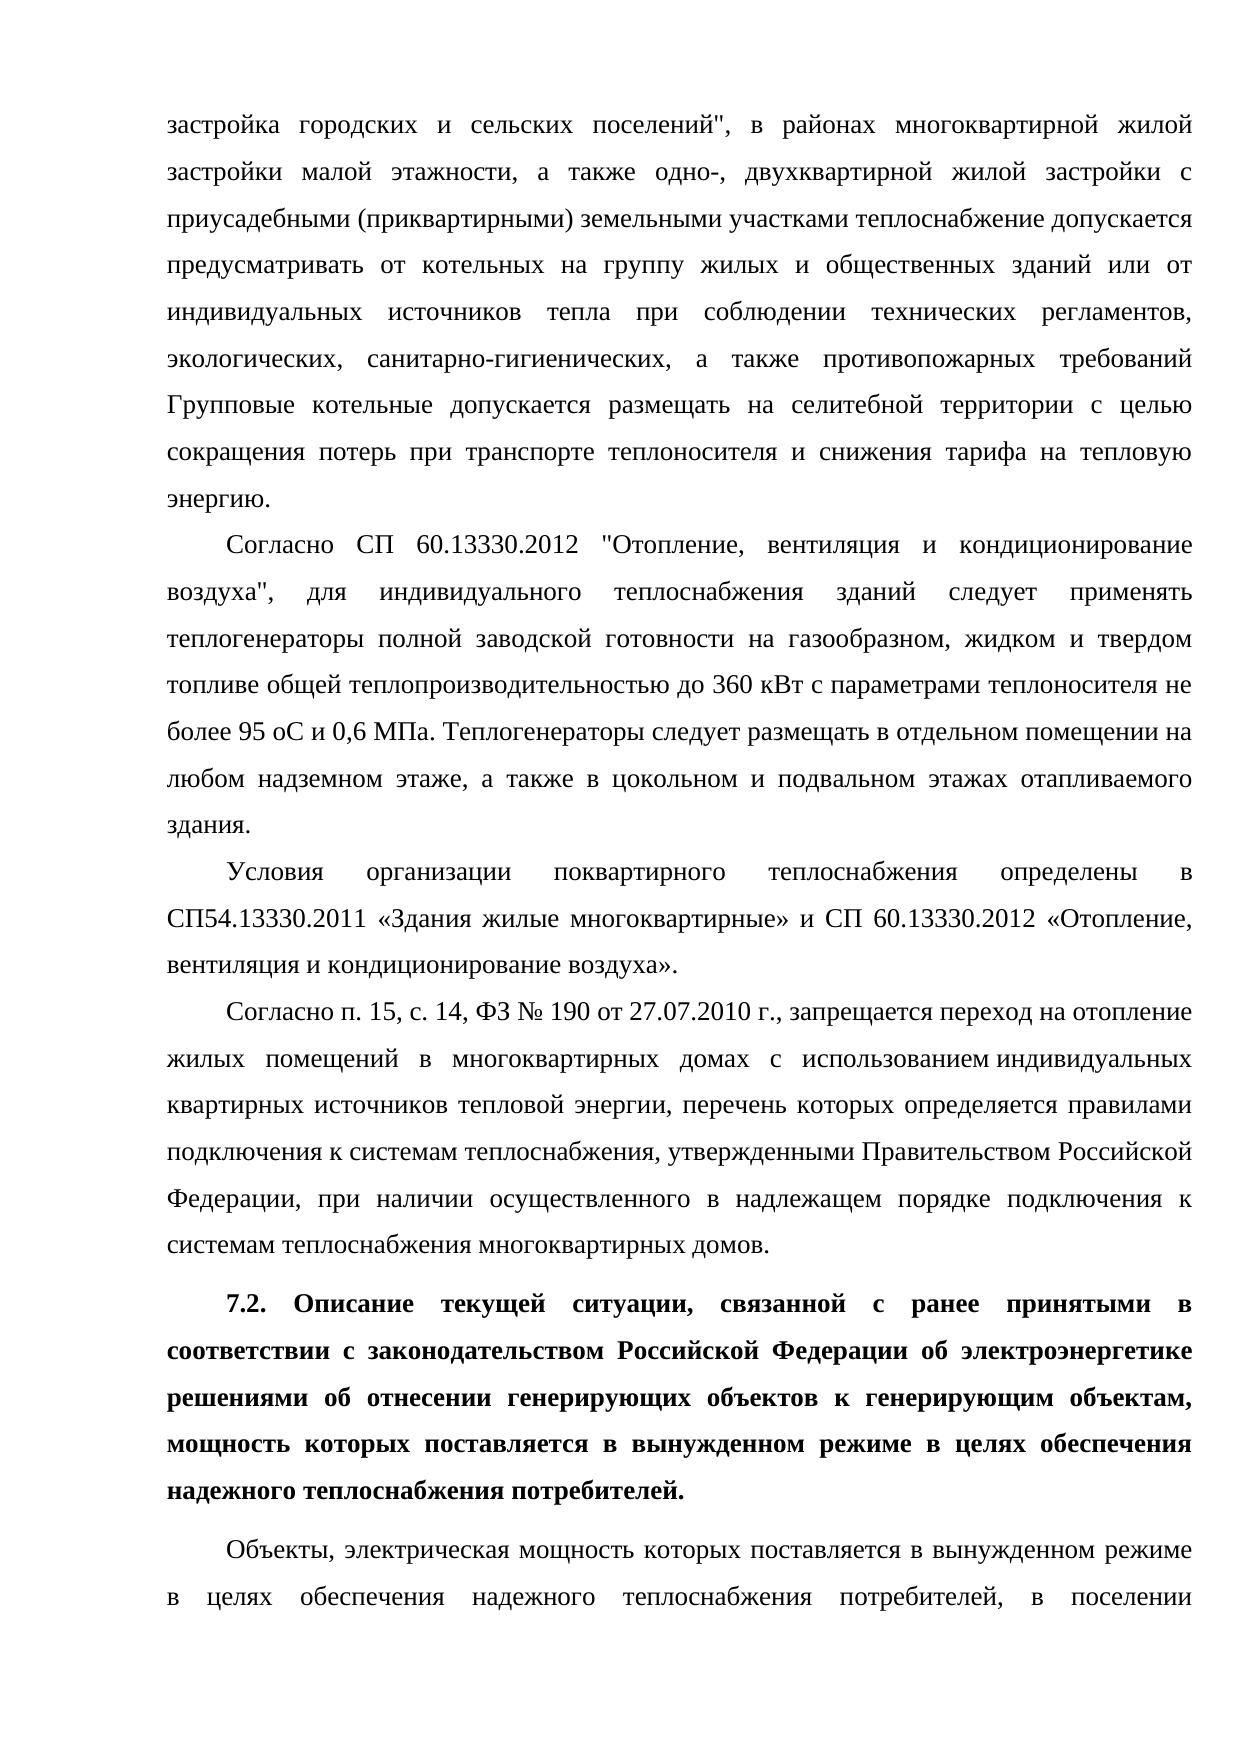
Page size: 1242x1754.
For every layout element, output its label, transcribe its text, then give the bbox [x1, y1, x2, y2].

text Согласно п. 15, с. 14, ФЗ № 190 от 27.07.2010 г., запрещается переход на отопление жилых помещений в многоквартирных домах с использованием индивидуальных квартирных источников тепловой энергии, перечень которых определяется правилами подключения к системам теплоснабжения, утвержденными Правительством Российской Федерации, при наличии осуществленного в надлежащем порядке подключения к системам теплоснабжения многоквартирных домов. [167, 995, 1194, 1259]
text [167, 1533, 1194, 1611]
text Условия организации поквартирного теплоснабжения определены в СП54.13330.2011 «Здания жилые многоквартирные» и СП 60.13330.2012 «Отопление, вентиляция и кондиционирование воздуха». [167, 855, 1194, 979]
text Согласно СП 60.13330.2012 "Отопление, вентиляция и кондиционирование воздуха", для индивидуального теплоснабжения зданий следует применять теплогенераторы полной заводской готовности на газообразном, жидком и твердом топливе общей теплопроизводительностью до 360 кВт с параметрами теплоносителя не более 95 оС и 0,6 МПа. Теплогенераторы следует размещать в отдельном помещении на любом надземном этаже, а также в цокольном и подвальном этажах отапливаемого здания. [167, 528, 1194, 839]
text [167, 108, 1194, 513]
subtitle 7.2. Описание текущей ситуации, связанной с ранее принятыми в соответствии с законодательством Российской Федерации об электроэнергетике решениями об отнесении генерирующих объектов к генерирующим объектам, мощность которых поставляется в вынужденном режиме в целях обеспечения надежного теплоснабжения потребителей. [167, 1287, 1194, 1505]
